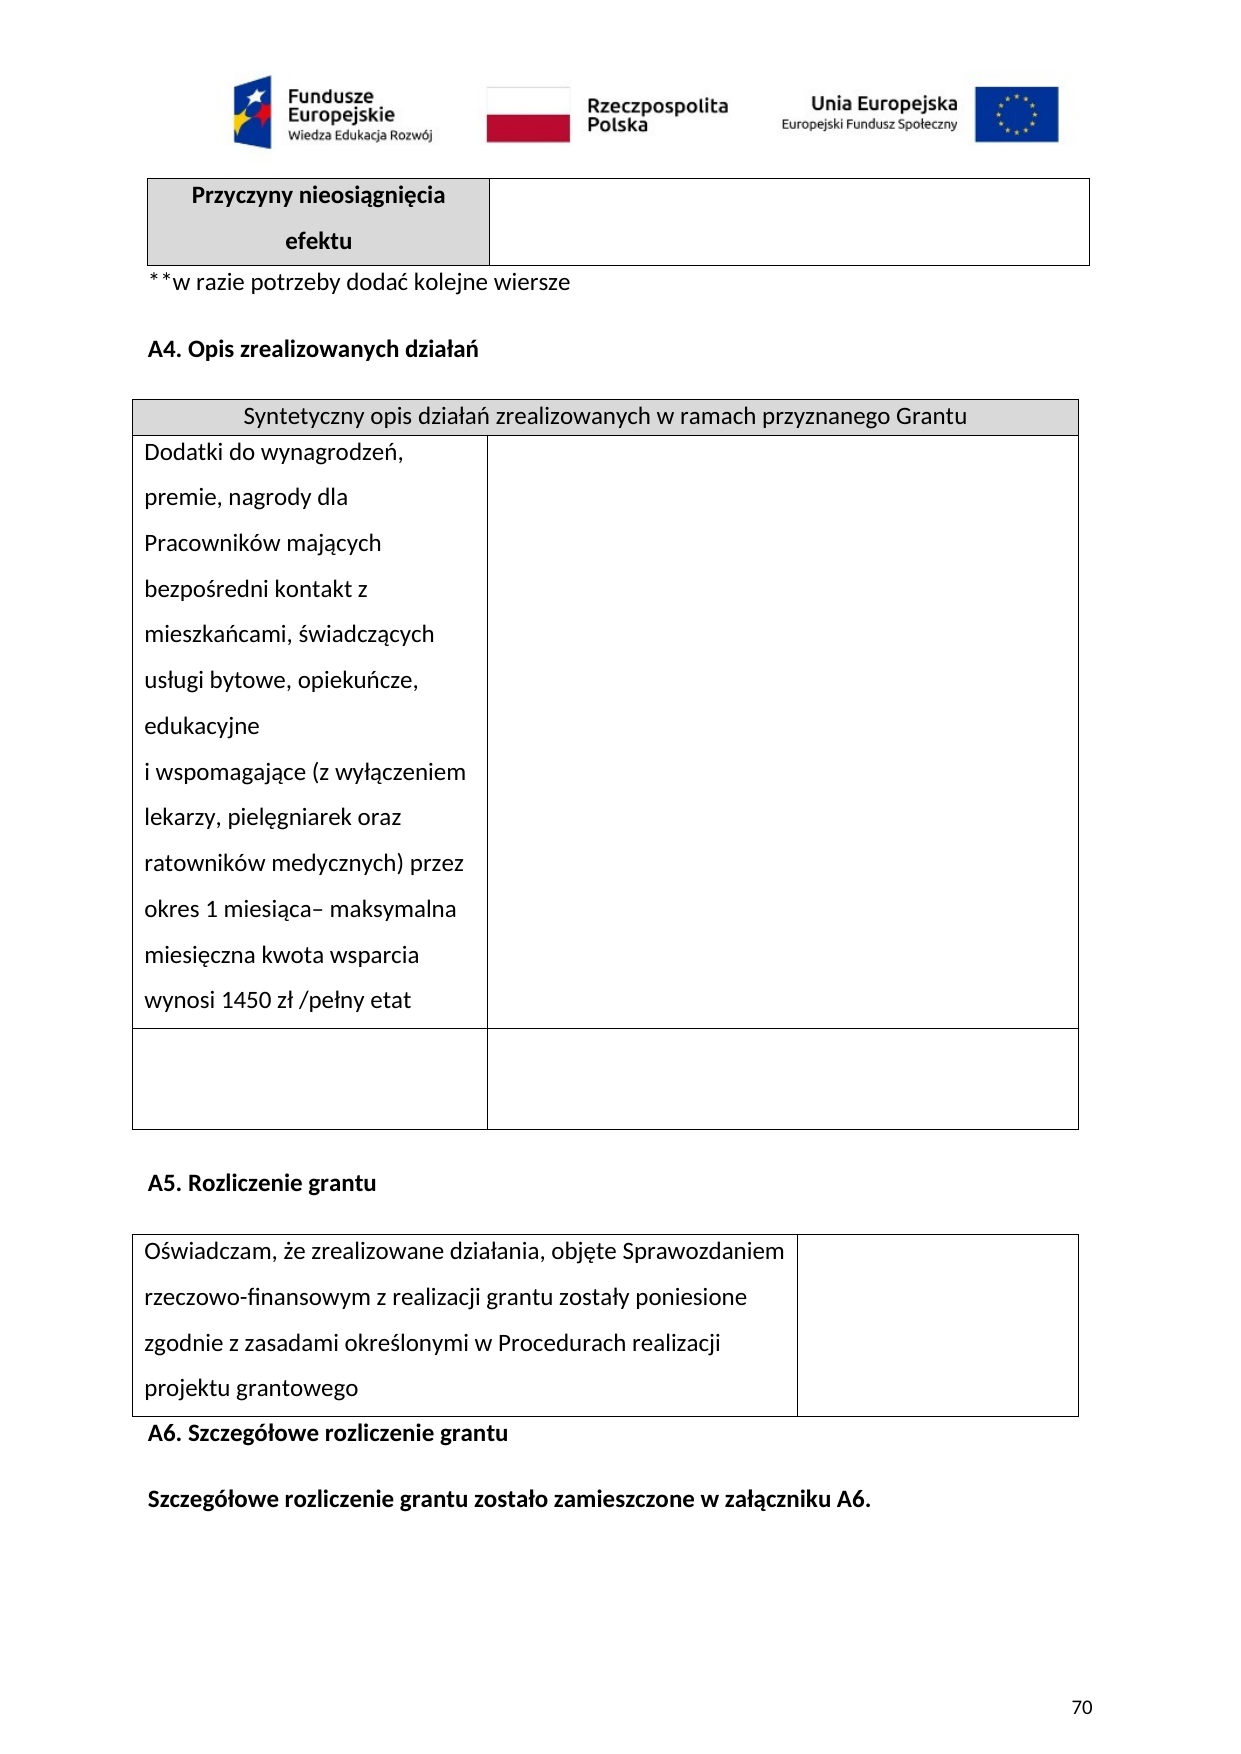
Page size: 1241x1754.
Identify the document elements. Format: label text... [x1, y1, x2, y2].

table_cell [488, 436, 1078, 1028]
picture [197, 52, 1095, 179]
table_header Syntetyczny opis działań zrealizowanych w ramach przyznanego Grantu [133, 400, 1078, 435]
text A6. Szczegółowe rozliczenie grantu [148, 1417, 1092, 1448]
table_cell [133, 1029, 487, 1129]
text Szczegółowe rozliczenie grantu zostało zamieszczone w załączniku A6. [148, 1484, 1092, 1514]
table_header [798, 1235, 1078, 1416]
text A5. Rozliczenie grantu [148, 1168, 1092, 1198]
table_cell [488, 1029, 1078, 1129]
text **w razie potrzeby dodać kolejne wiersze [148, 266, 1092, 297]
table_header Oświadczam, że zrealizowane działania, objęte Sprawozdaniem rzeczowo-finansowym z realizacji grantu zostały poniesione zgodnie z zasadami określonymi w Procedurach realizacji projektu grantowego [133, 1235, 797, 1416]
text A4. Opis zrealizowanych działań [148, 333, 1092, 363]
table_cell Przyczyny nieosiągnięcia efektu [148, 179, 489, 265]
table_cell Dodatki do wynagrodzeń, premie, nagrody dla Pracowników mających bezpośredni kontakt z mieszkańcami, świadczących usługi bytowe, opiekuńcze, edukacyjne i wspomagające (z wyłączeniem lekarzy, pielęgniarek oraz ratowników medycznych) przez okres 1 miesiąca– maksymalna miesięczna kwota wsparcia wynosi 1450 zł /pełny etat [133, 436, 487, 1028]
table_cell [490, 179, 1089, 265]
